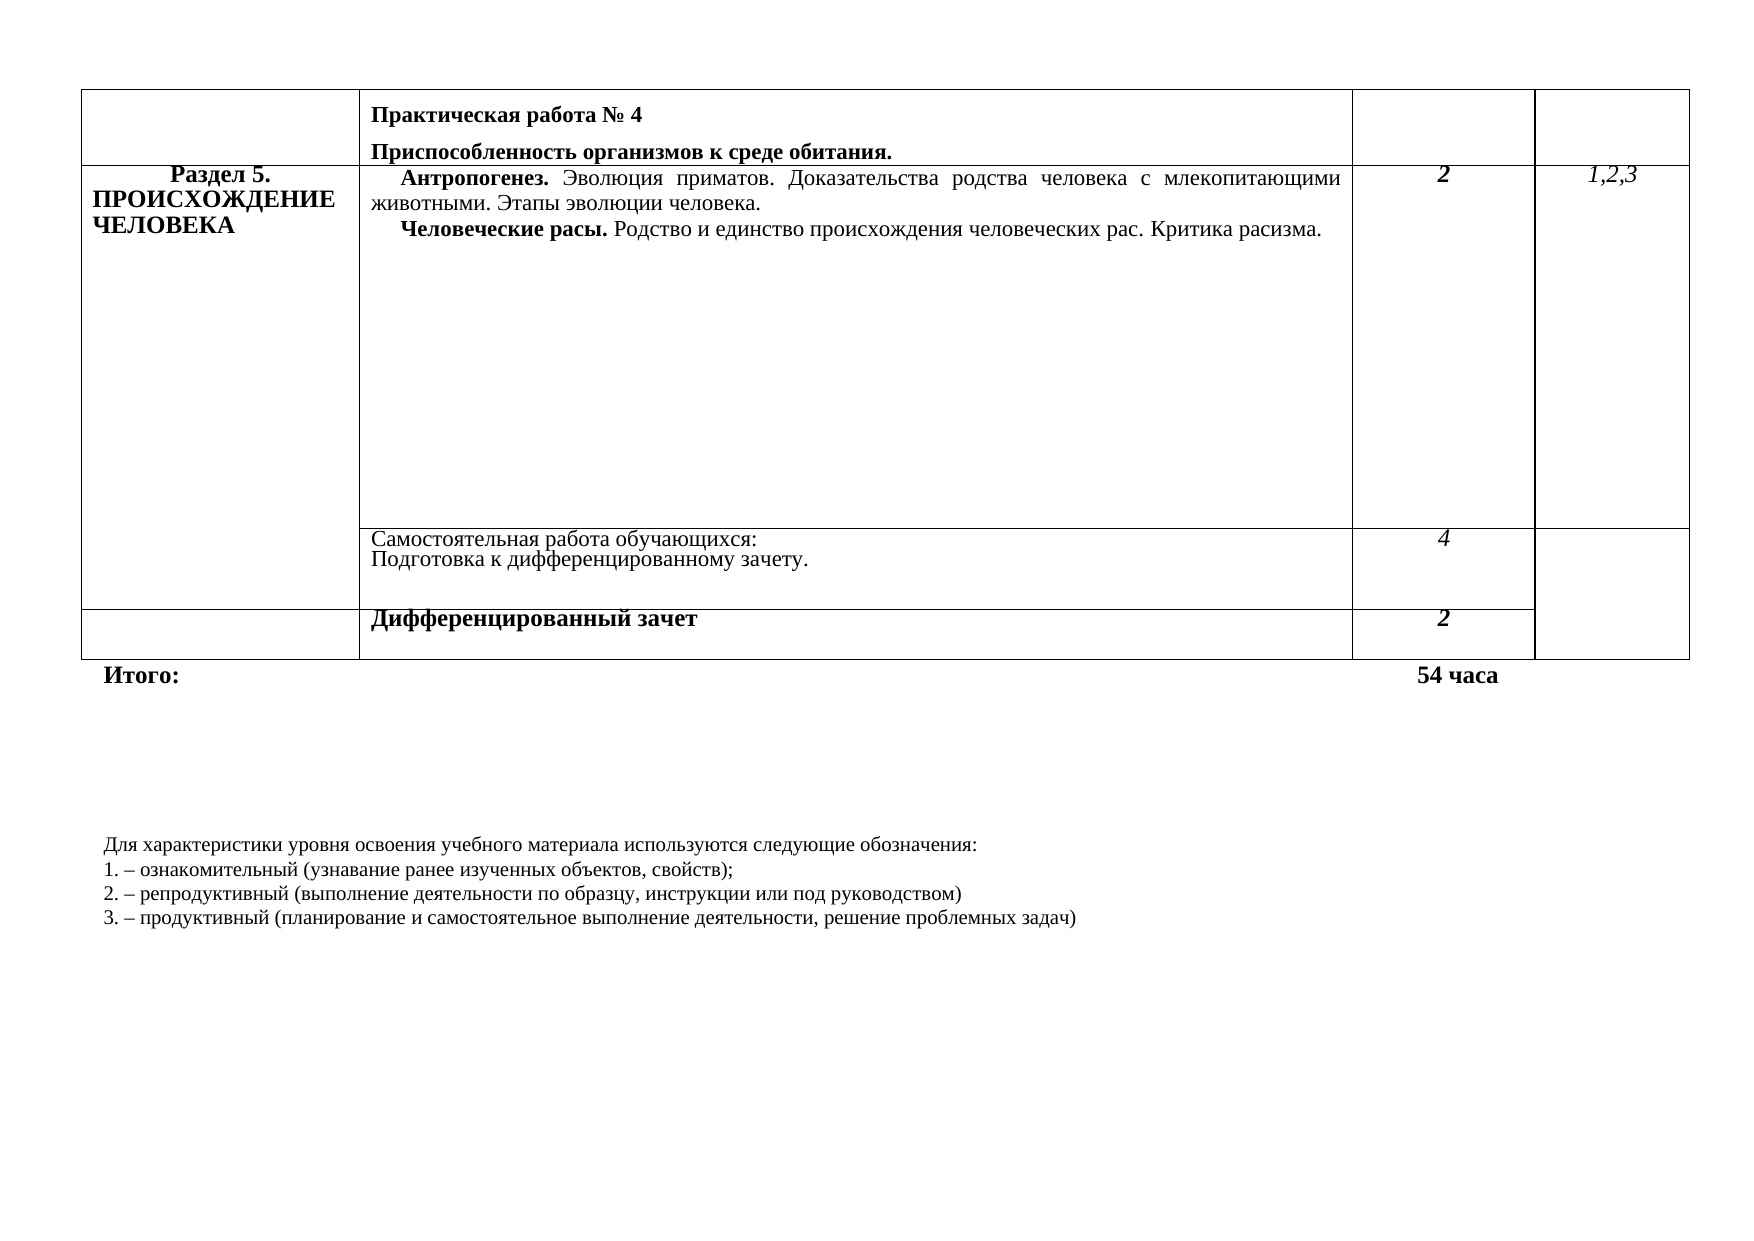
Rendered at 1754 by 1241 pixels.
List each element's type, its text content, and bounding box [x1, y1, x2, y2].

text 2. – репродуктивный (выполнение деятельности по образцу, инструкции или под руководством) [103, 881, 1636, 904]
table_cell [82, 610, 359, 659]
text 3. – продуктивный (планирование и самостоятельное выполнение деятельности, решение проблемных задач) [103, 904, 1636, 929]
text 1. – ознакомительный (узнавание ранее изученных объектов, свойств); [103, 856, 1636, 881]
table_cell [1536, 90, 1689, 165]
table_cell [360, 90, 1352, 165]
table_cell 4 [1353, 529, 1534, 609]
table_cell 2 [1353, 166, 1534, 528]
table_cell Раздел 5. ПРОИСХОЖДЕНИЕ ЧЕЛОВЕКА [82, 166, 359, 609]
table_cell 4 [1353, 90, 1534, 165]
table_cell Антропогенез. Эволюция приматов. Доказательства родства человека с млекопитающими животными. Этапы эволюции человека. Человеческие расы. Родство и единство происхождения человеческих рас. Критика расизма. [360, 166, 1352, 528]
table_cell 1,2,3 [1536, 166, 1689, 528]
table_cell 2 [1353, 610, 1534, 659]
table_cell [1536, 529, 1689, 659]
text Для характеристики уровня освоения учебного материала используются следующие обозначения: [103, 832, 1636, 856]
text Итого: 54 часа [103, 660, 1636, 689]
table_cell Самостоятельная работа обучающихся: Подготовка к дифференцированному зачету. [360, 529, 1352, 609]
table_cell Дифференцированный зачет [360, 610, 1352, 659]
